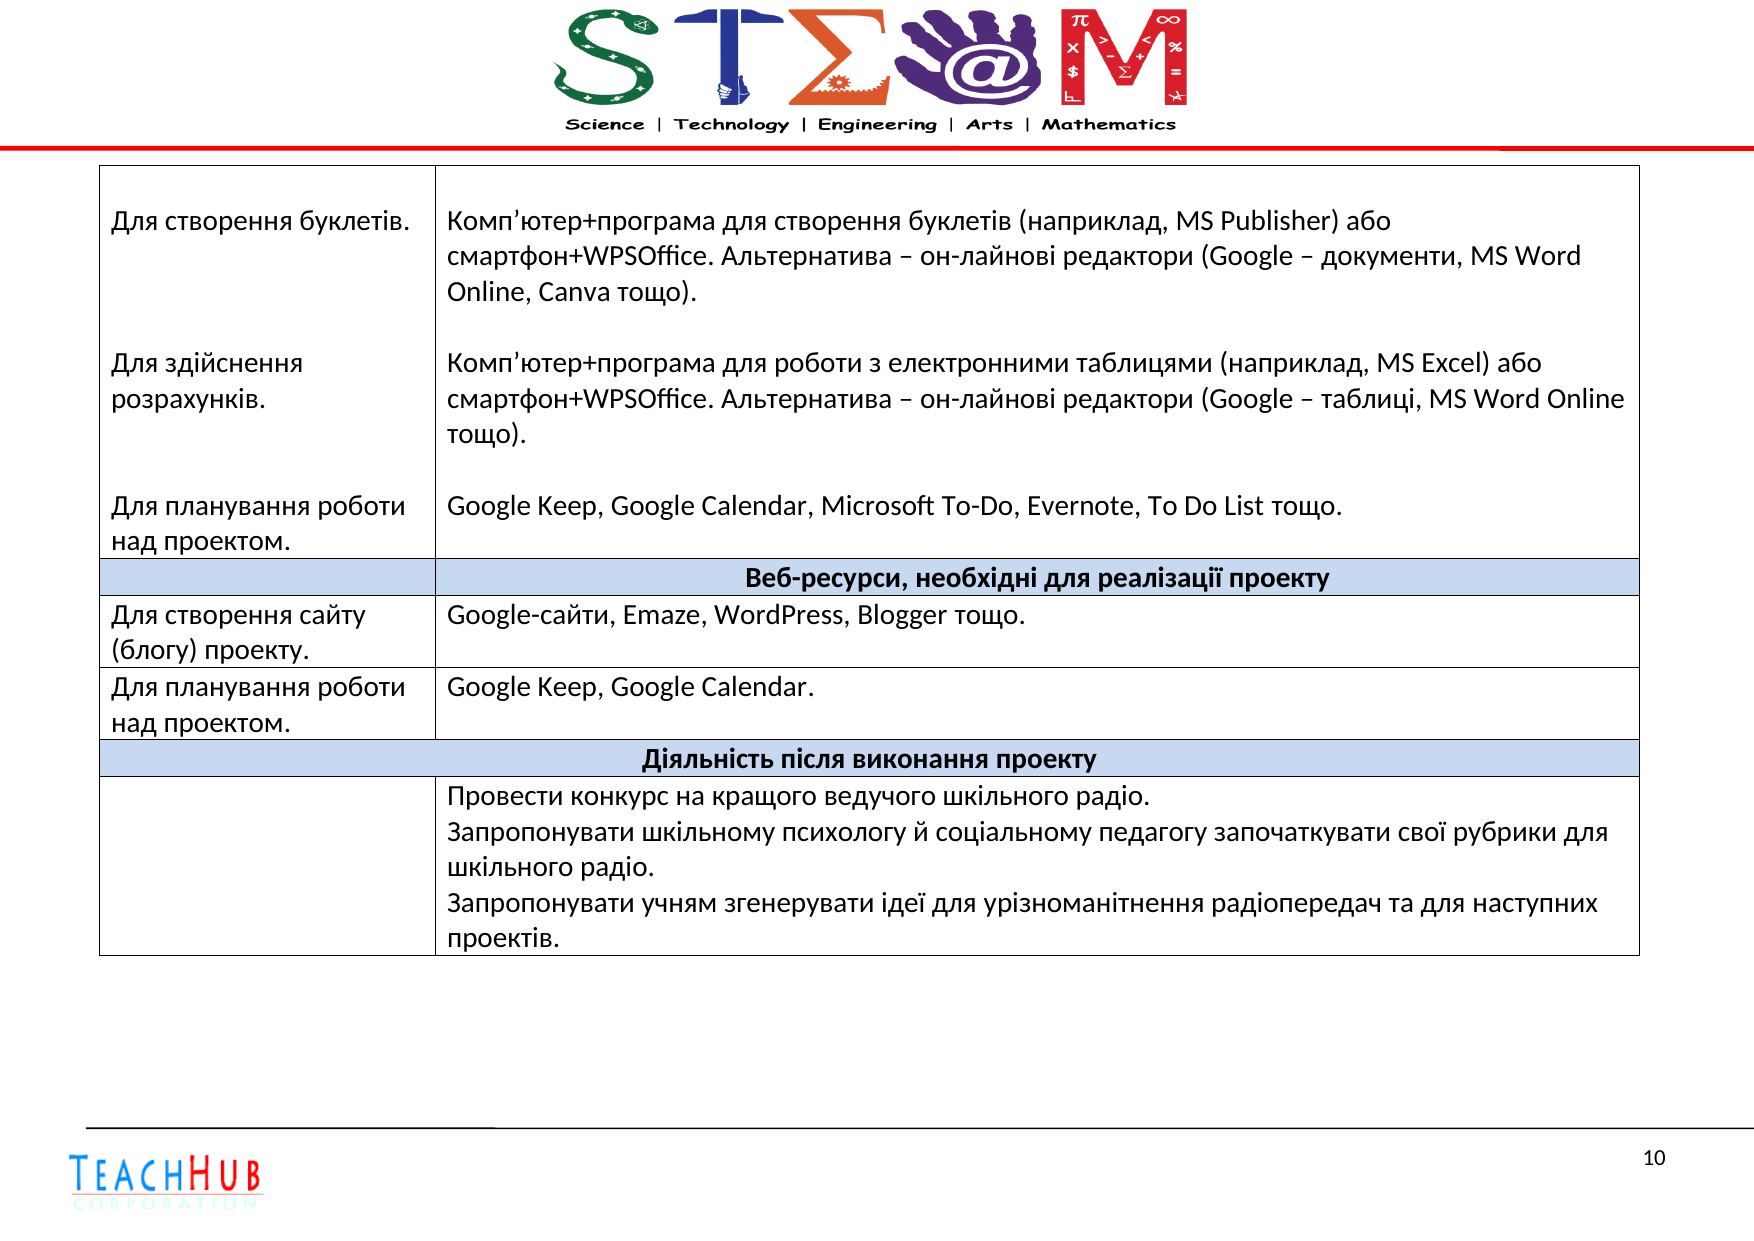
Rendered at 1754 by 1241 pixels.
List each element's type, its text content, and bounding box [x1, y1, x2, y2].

table_cell Діяльність після виконання проекту [100, 740, 1639, 776]
table_cell Провести конкурс на кращого ведучого шкільного радіо. Запропонувати шкільному психологу й соціальному педагогу започаткувати свої рубрики для шкільного радіо. Запропонувати учням згенерувати ідеї для урізноманітнення радіопередач та для наступних проектів. [436, 777, 1639, 955]
picture [67, 1153, 264, 1213]
table_cell Веб-ресурси, необхідні для реалізації проекту [436, 559, 1639, 595]
picture [552, 6, 1187, 138]
table_cell Для планування роботи над проектом. [100, 668, 435, 739]
table_cell [100, 777, 435, 955]
table_cell [100, 559, 435, 595]
table_cell Для створення сайту (блогу) проекту. [100, 596, 435, 667]
table_cell Google-сайти, Emaze, WordPress, Blogger тощо. [436, 596, 1639, 667]
table_cell Google Keep, Google Calendar. [436, 668, 1639, 739]
